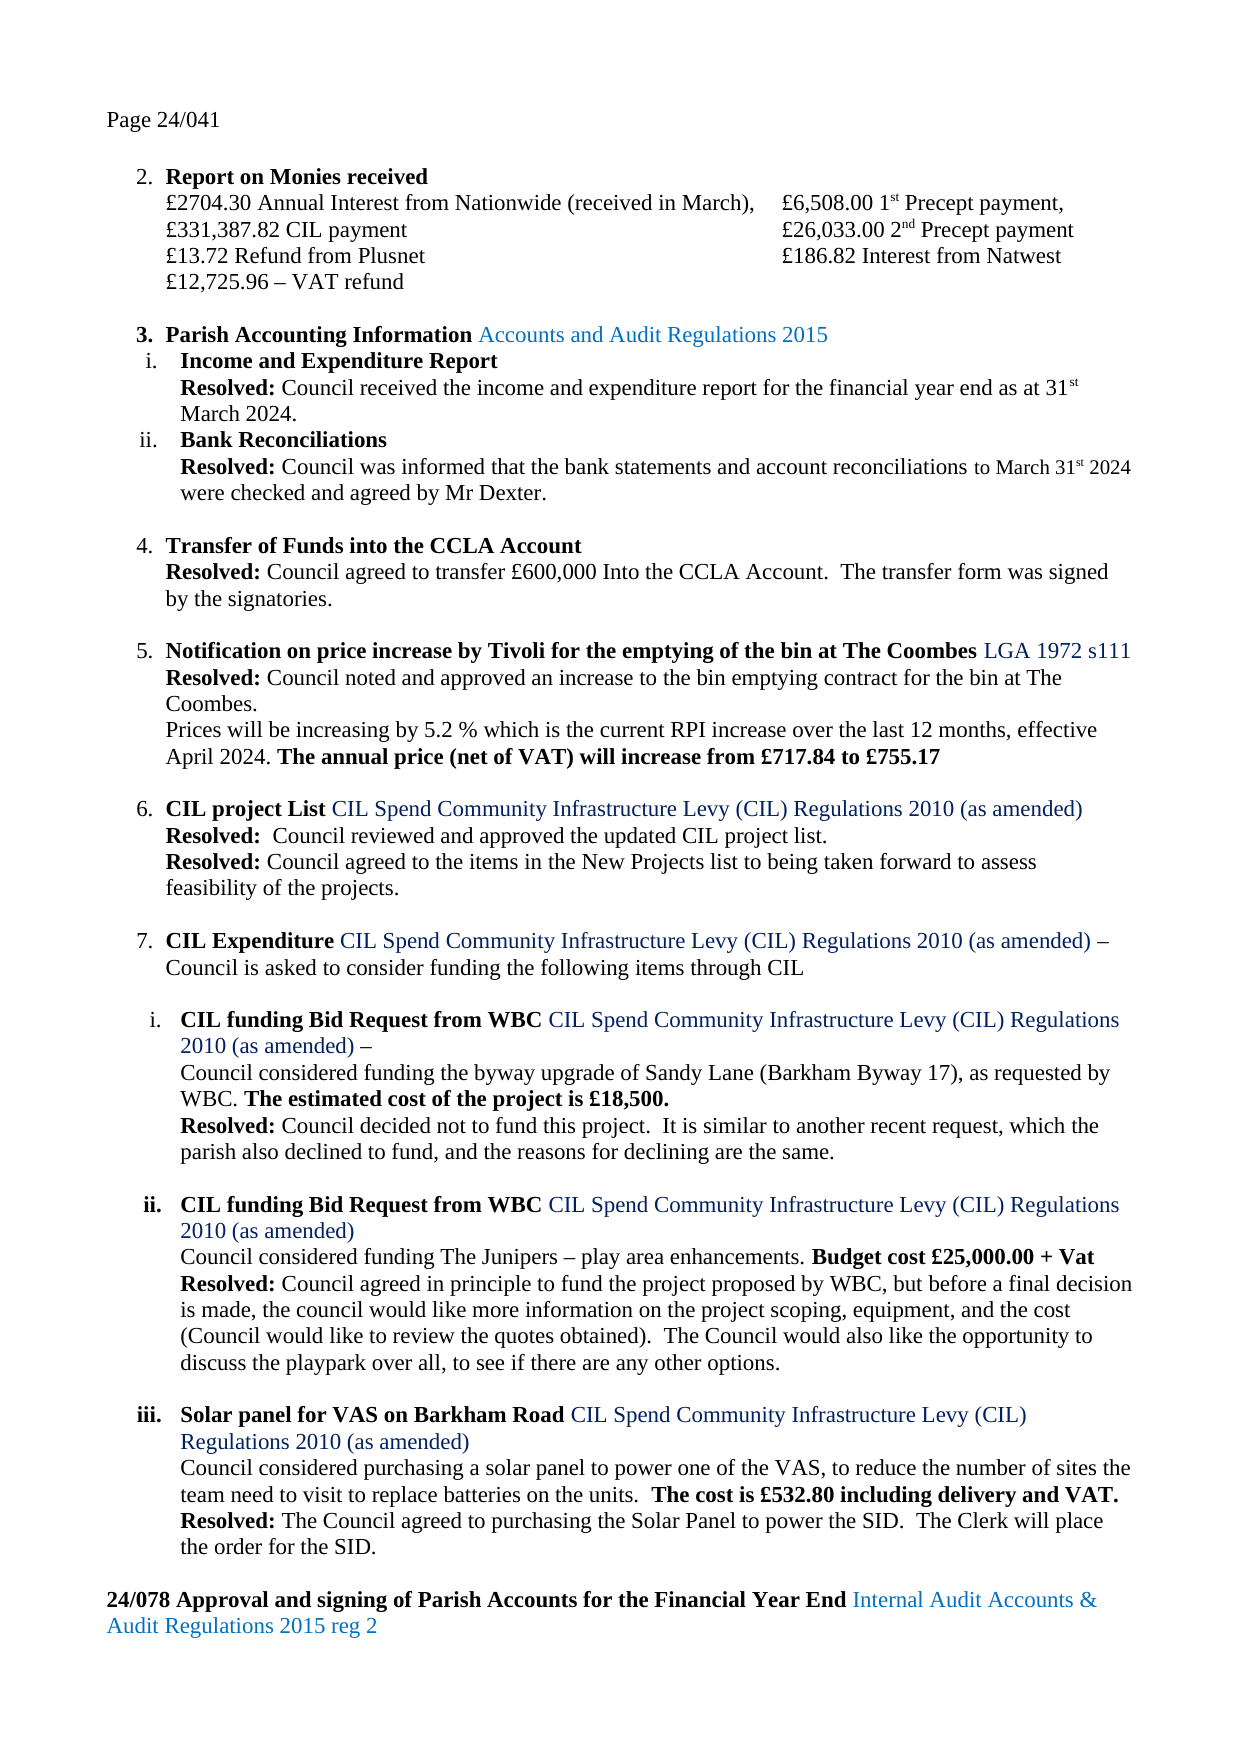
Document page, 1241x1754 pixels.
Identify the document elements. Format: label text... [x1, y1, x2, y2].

text 24/078 Approval and signing of Parish Accounts for the Financial Year End Internal Audit Accounts & Audit Regulations 2015 reg 2 [106, 1586, 1134, 1639]
text Council considered funding the byway upgrade of Sandy Lane (Barkham Byway 17), as requested by WBC. The estimated cost of the project is £18,500. [180, 1059, 1134, 1112]
text Council considered purchasing a solar panel to power one of the VAS, to reduce the number of sites the team need to visit to replace batteries on the units. The cost is £532.80 including delivery and VAT. [180, 1454, 1134, 1507]
text £2704.30 Annual Interest from Nationwide (received in March), £6,508.00 1st Precept payment, [165, 189, 1134, 216]
list CIL Expenditure CIL Spend Community Infrastructure Levy (CIL) Regulations 2010 (as amended) – Council is asked to consider funding the following items through CIL [136, 927, 1134, 980]
text Resolved: Council received the income and expenditure report for the financial year end as at 31st March 2024. [180, 374, 1134, 426]
text Resolved: Council agreed to the items in the New Projects list to being taken forward to assess feasibility of the projects. [165, 848, 1134, 901]
list Income and Expenditure Report [157, 347, 1134, 374]
list Transfer of Funds into the CCLA Account [136, 532, 1134, 558]
list Report on Monies received [136, 163, 1134, 189]
list Notification on price increase by Tivoli for the emptying of the bin at The Coombes LGA 1972 s111 Resolved: Council noted and approved an increase to the bin emptying contract for the bin at The Coombes. [136, 637, 1134, 716]
text Prices will be increasing by 5.2 % which is the current RPI increase over the last 12 months, effective April 2024. The annual price (net of VAT) will increase from £717.84 to £755.17 [165, 716, 1134, 769]
text Resolved: Council agreed in principle to fund the project proposed by WBC, but before a final decision is made, the council would like more information on the project scoping, equipment, and the cost (Council would like to review the quotes obtained). The Council would also like the opportunity to discuss the playpark over all, to see if there are any other options. [180, 1270, 1134, 1375]
list CIL funding Bid Request from WBC CIL Spend Community Infrastructure Levy (CIL) Regulations 2010 (as amended) – [161, 1006, 1134, 1059]
list CIL project List CIL Spend Community Infrastructure Levy (CIL) Regulations 2010 (as amended) [136, 795, 1134, 822]
text Resolved: Council was informed that the bank statements and account reconciliations to March 31st 2024 were checked and agreed by Mr Dexter. [180, 453, 1134, 506]
text Resolved: The Council agreed to purchasing the Solar Panel to power the SID. The Clerk will place the order for the SID. [180, 1507, 1134, 1560]
text Page 24/041 [106, 106, 1134, 133]
list CIL funding Bid Request from WBC CIL Spend Community Infrastructure Levy (CIL) Regulations 2010 (as amended) [161, 1191, 1134, 1243]
list Solar panel for VAS on Barkham Road CIL Spend Community Infrastructure Levy (CIL) Regulations 2010 (as amended) [161, 1402, 1134, 1454]
text Resolved: Council decided not to fund this project. It is similar to another recent request, which the parish also declined to fund, and the reasons for declining are the same. [180, 1112, 1134, 1164]
list Parish Accounting Information Accounts and Audit Regulations 2015 [136, 321, 1134, 347]
text £331,387.82 CIL payment £26,033.00 2nd Precept payment [106, 216, 1134, 242]
text £13.72 Refund from Plusnet £186.82 Interest from Natwest [106, 242, 1134, 268]
list Bank Reconciliations [157, 426, 1134, 453]
text £12,725.96 – VAT refund [106, 268, 1134, 295]
text Resolved: Council agreed to transfer £600,000 Into the CCLA Account. The transfer form was signed by the signatories. [165, 558, 1134, 611]
text Council considered funding The Junipers – play area enhancements. Budget cost £25,000.00 + Vat [180, 1243, 1134, 1270]
text Resolved: Council reviewed and approved the updated CIL project list. [165, 822, 1134, 848]
